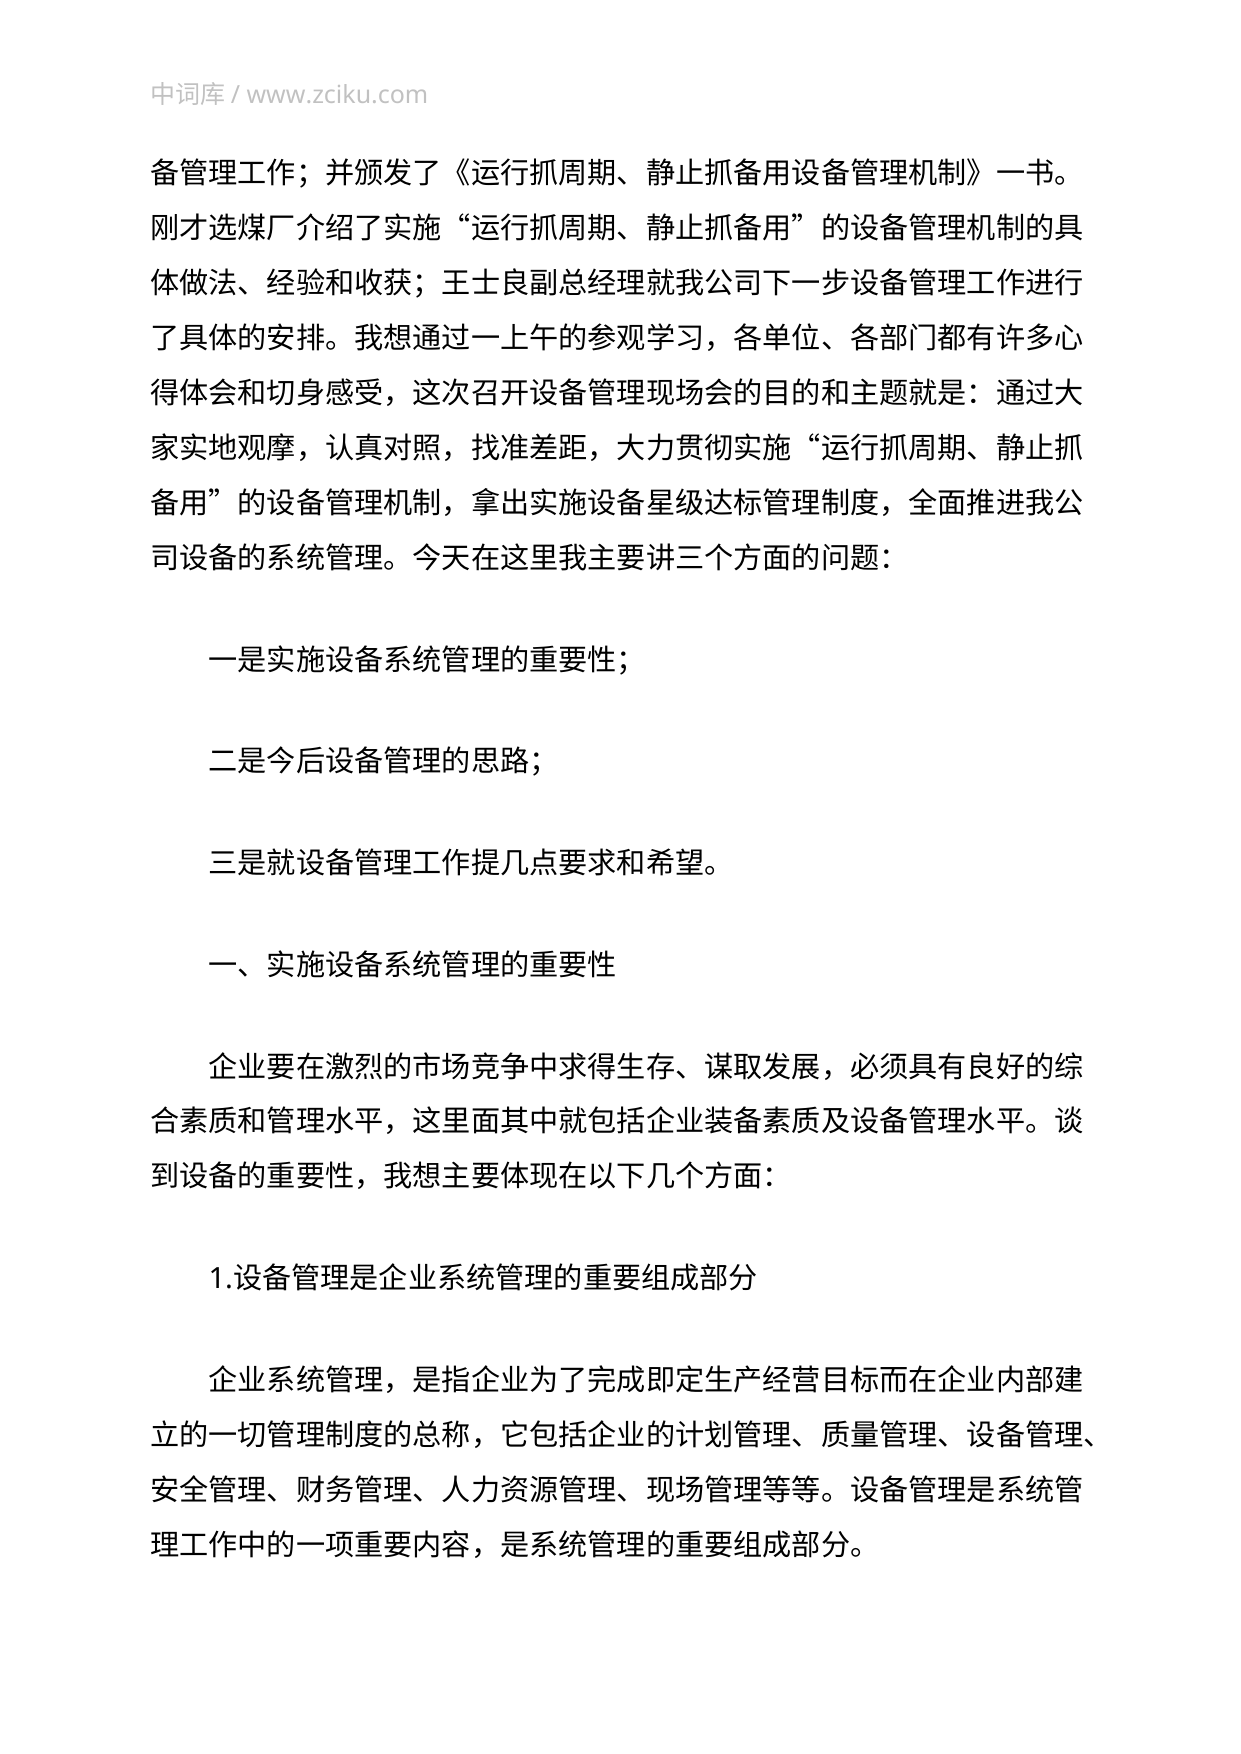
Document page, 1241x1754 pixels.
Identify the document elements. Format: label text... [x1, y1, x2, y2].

text 一、实施设备系统管理的重要性 [150, 941, 1090, 984]
text 一是实施设备系统管理的重要性； [150, 636, 1090, 678]
text 企业系统管理，是指企业为了完成即定生产经营目标而在企业内部建立的一切管理制度的总称，它包括企业的计划管理、质量管理、设备管理、安全管理、财务管理、人力资源管理、现场管理等等。设备管理是系统管理工作中的一项重要内容，是系统管理的重要组成部分。 [150, 1357, 1090, 1564]
text 二是今后设备管理的思路； [150, 738, 1090, 780]
text 1.设备管理是企业系统管理的重要组成部分 [150, 1255, 1090, 1297]
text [150, 150, 1090, 577]
text 企业要在激烈的市场竞争中求得生存、谋取发展，必须具有良好的综合素质和管理水平，这里面其中就包括企业装备素质及设备管理水平。谈到设备的重要性，我想主要体现在以下几个方面： [150, 1043, 1090, 1195]
text 三是就设备管理工作提几点要求和希望。 [150, 839, 1090, 882]
